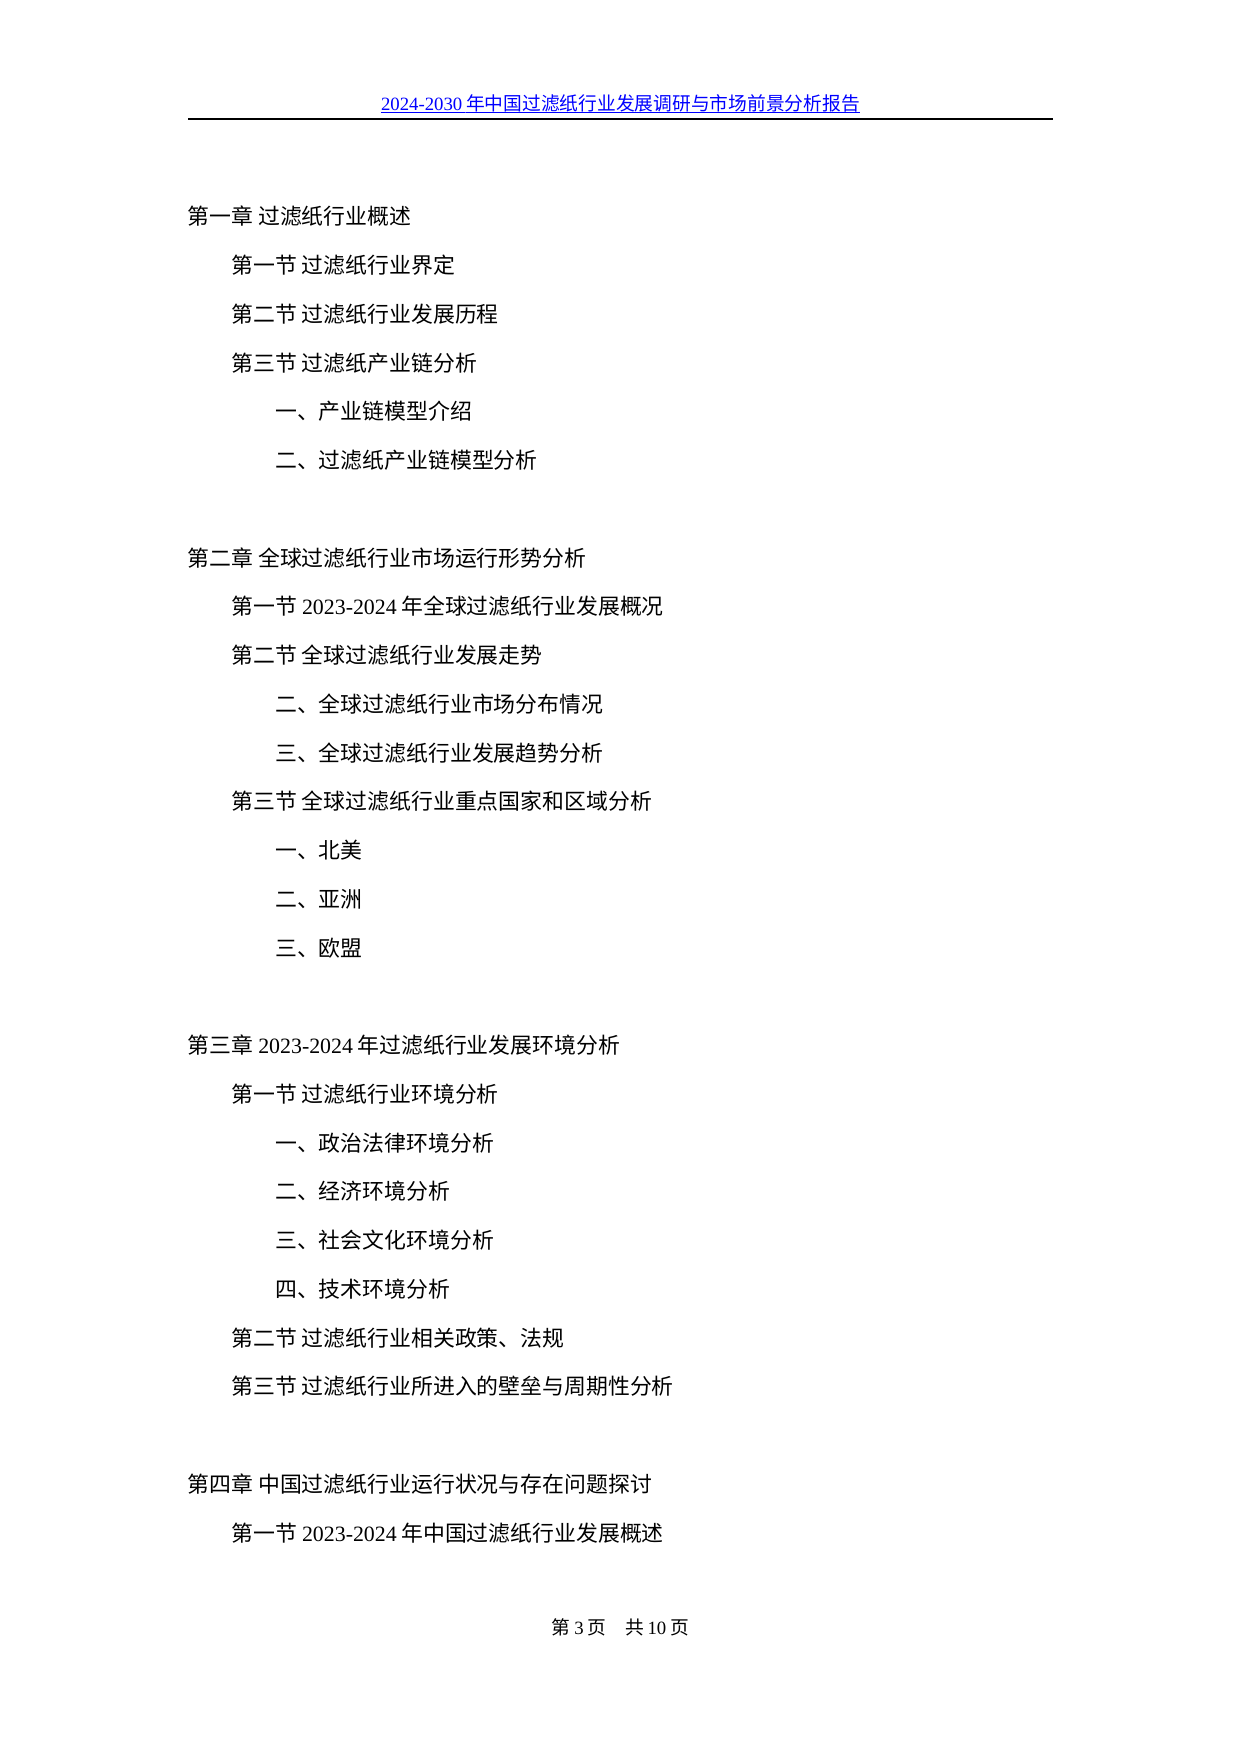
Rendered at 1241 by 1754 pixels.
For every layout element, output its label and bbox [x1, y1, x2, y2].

text [187, 150, 1053, 1548]
